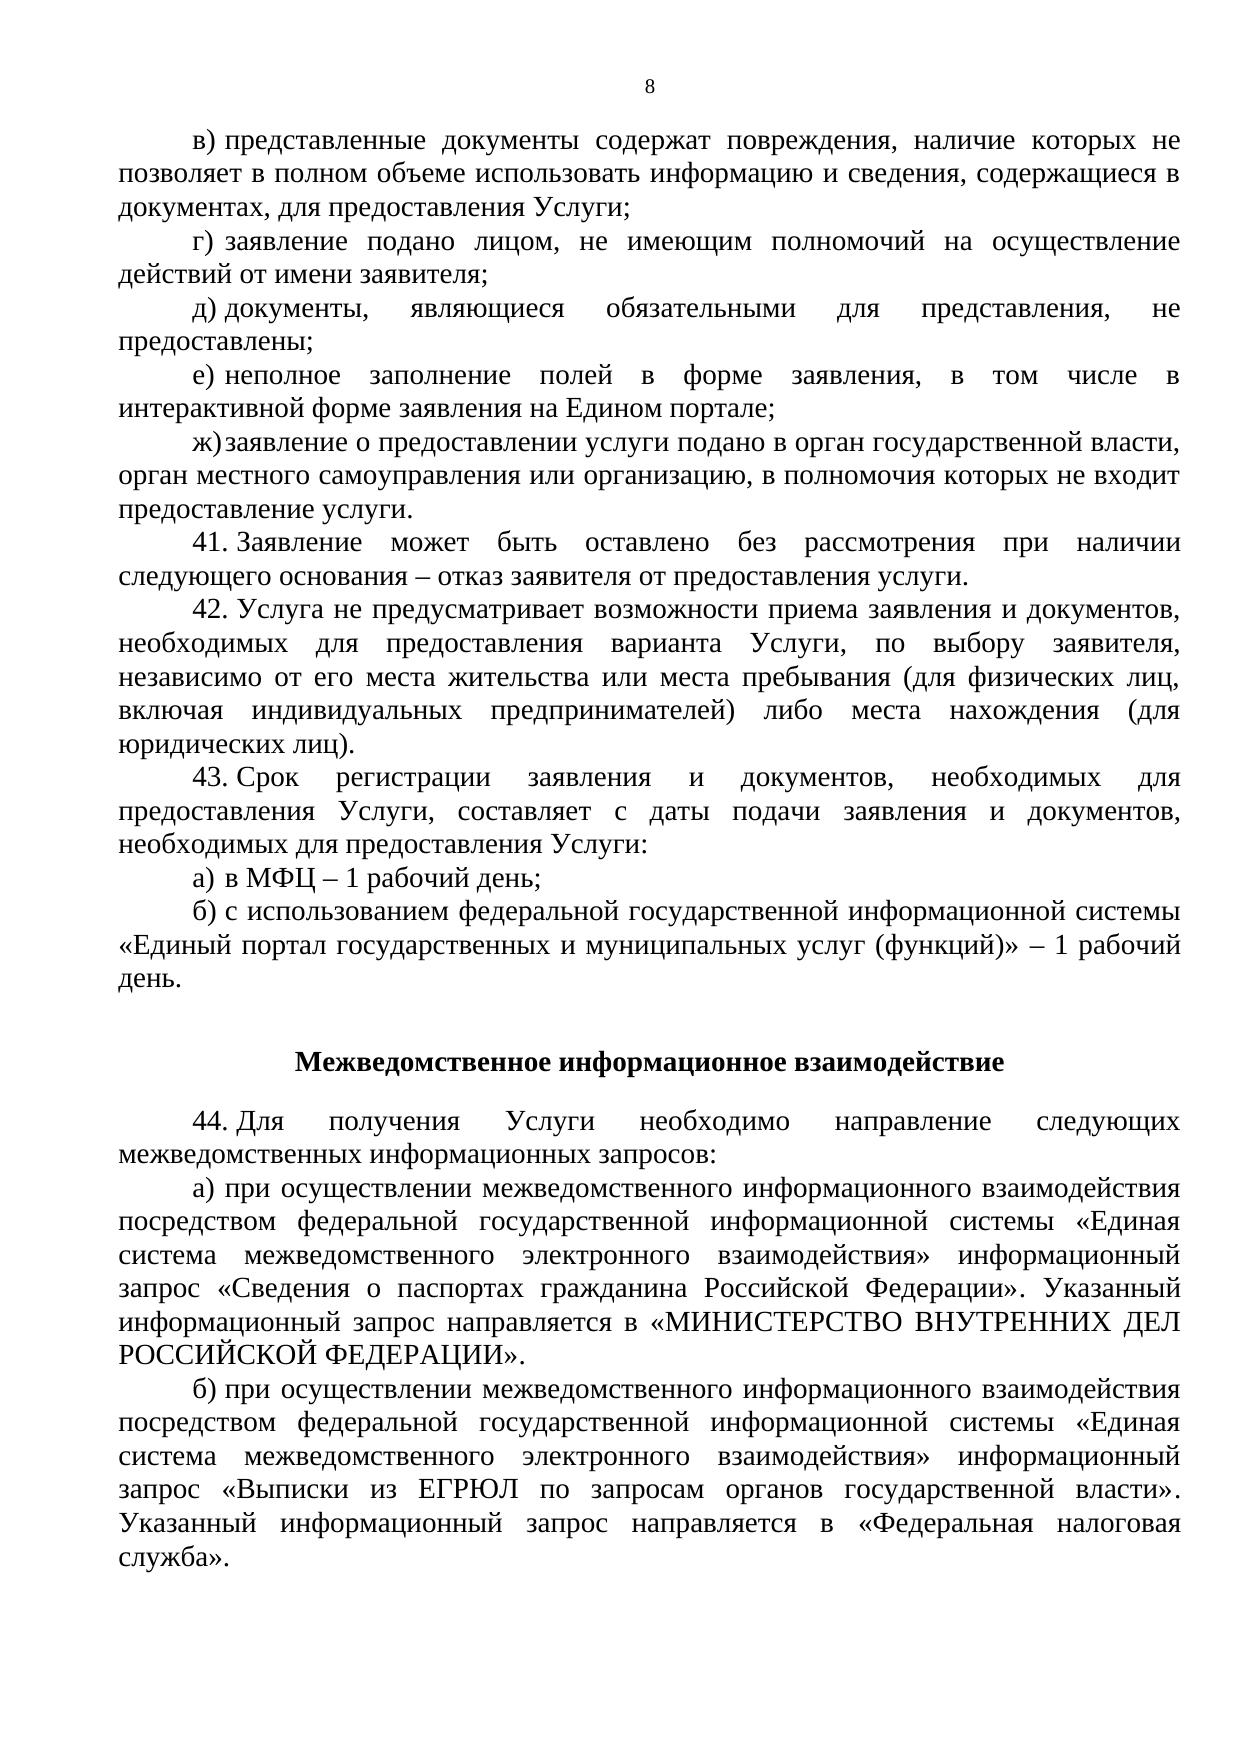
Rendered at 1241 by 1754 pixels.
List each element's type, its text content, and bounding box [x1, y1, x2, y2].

list Срок регистрации заявления и документов, необходимых для предоставления Услуги, составляет с даты подачи заявления и документов, необходимых для предоставления Услуги: [118, 759, 1181, 860]
list Услуга не предусматривает возможности приема заявления и документов, необходимых для предоставления варианта Услуги, по выбору заявителя, независимо от его места жительства или места пребывания (для физических лиц, включая индивидуальных предпринимателей) либо места нахождения (для юридических лиц). [118, 592, 1181, 759]
list документы, являющиеся обязательными для представления, не предоставлены; [118, 290, 1181, 357]
list Для получения Услуги необходимо направление следующих межведомственных информационных запросов: [118, 1103, 1181, 1170]
list неполное заполнение полей в форме заявления, в том числе в интерактивной форме заявления на Едином портале; [118, 357, 1181, 424]
list заявление о предоставлении услуги подано в орган государственной власти, орган местного самоуправления или организацию, в полномочия которых не входит предоставление услуги. [118, 424, 1181, 524]
list при осуществлении межведомственного информационного взаимодействия посредством федеральной государственной информационной системы «Единая система межведомственного электронного взаимодействия» информационный запрос «Выписки из ЕГРЮЛ по запросам органов государственной власти». Указанный информационный запрос направляется в «Федеральная налоговая служба». [118, 1371, 1181, 1572]
list при осуществлении межведомственного информационного взаимодействия посредством федеральной государственной информационной системы «Единая система межведомственного электронного взаимодействия» информационный запрос «Сведения о паспортах гражданина Российской Федерации». Указанный информационный запрос направляется в «МИНИСТЕРСТВО ВНУТРЕННИХ ДЕЛ РОССИЙСКОЙ ФЕДЕРАЦИИ». [118, 1170, 1181, 1371]
list Заявление может быть оставлено без рассмотрения при наличии следующего основания – отказ заявителя от предоставления услуги. [118, 524, 1181, 592]
list заявление подано лицом, не имеющим полномочий на осуществление действий от имени заявителя; [118, 223, 1181, 290]
text Межведомственное информационное взаимодействие [118, 1044, 1181, 1078]
list в МФЦ – 1 рабочий день; [118, 860, 1181, 893]
list представленные документы содержат повреждения, наличие которых не позволяет в полном объеме использовать информацию и сведения, содержащиеся в документах, для предоставления Услуги; [118, 122, 1181, 223]
list с использованием федеральной государственной информационной системы «Единый портал государственных и муниципальных услуг (функций)» – 1 рабочий день. [118, 893, 1181, 994]
